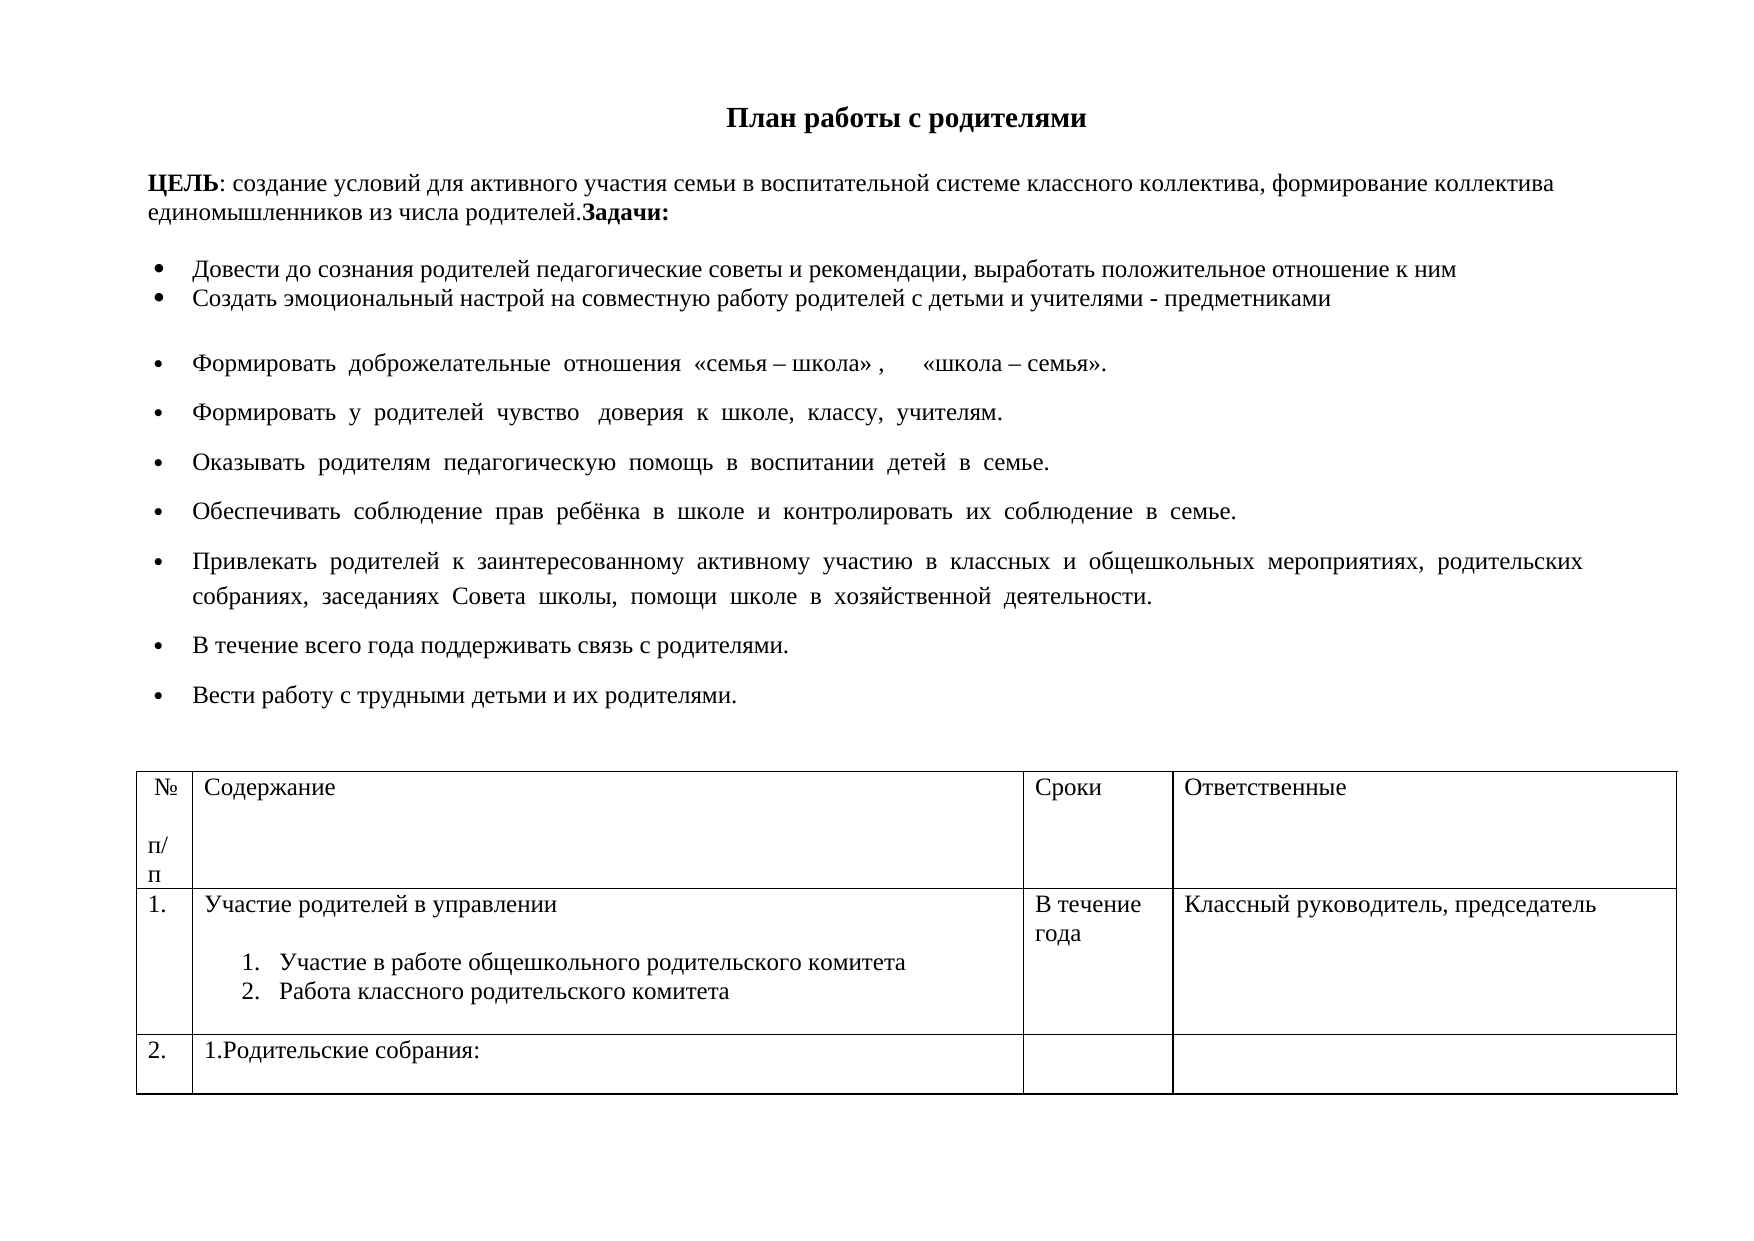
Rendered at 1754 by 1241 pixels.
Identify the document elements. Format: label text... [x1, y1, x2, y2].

table_header Сроки [1024, 772, 1172, 887]
table_cell 1. [137, 889, 192, 1034]
list В течение всего года поддерживать связь с родителями. [154, 624, 1665, 659]
table_header Содержание [193, 772, 1023, 887]
table_header Ответственные [1174, 772, 1676, 887]
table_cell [193, 1035, 1023, 1093]
text ЦЕЛЬ: создание условий для активного участия семьи в воспитательной системе классного коллектива, формирование коллектива единомышленников из числа родителей.Задачи: [148, 168, 1665, 225]
table_cell Классный руководитель, председатель [1174, 889, 1676, 1034]
table_cell В течение года [1024, 889, 1172, 1034]
text План работы с родителями [148, 100, 1665, 134]
list Привлекать родителей к заинтересованному активному участию в классных и общешкольных мероприятиях, родительских собраниях, заседаниях Совета школы, помощи школе в хозяйственной деятельности. [154, 539, 1665, 610]
list Формировать доброжелательные отношения «семья – школа» , «школа – семья». [154, 341, 1665, 377]
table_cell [1174, 1035, 1676, 1093]
list Оказывать родителям педагогическую помощь в воспитании детей в семье. [154, 440, 1665, 476]
list Формировать у родителей чувство доверия к школе, классу, учителям. [154, 391, 1665, 426]
table_cell 2. [137, 1035, 192, 1093]
list Обеспечивать соблюдение прав ребёнка в школе и контролировать их соблюдение в семье. [154, 490, 1665, 525]
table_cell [1024, 1035, 1172, 1093]
list Вести работу с трудными детьми и их родителями. [154, 673, 1665, 709]
table_header № п/п [137, 772, 192, 887]
list Создать эмоциональный настрой на совместную работу родителей с детьми и учителями - предметниками [154, 283, 1665, 312]
table_cell Участие родителей в управлении Участие в работе общешкольного родительского комитета Работа классного родительского комитета [193, 889, 1023, 1034]
list Довести до сознания родителей педагогические советы и рекомендации, выработать положительное отношение к ним [154, 254, 1665, 283]
